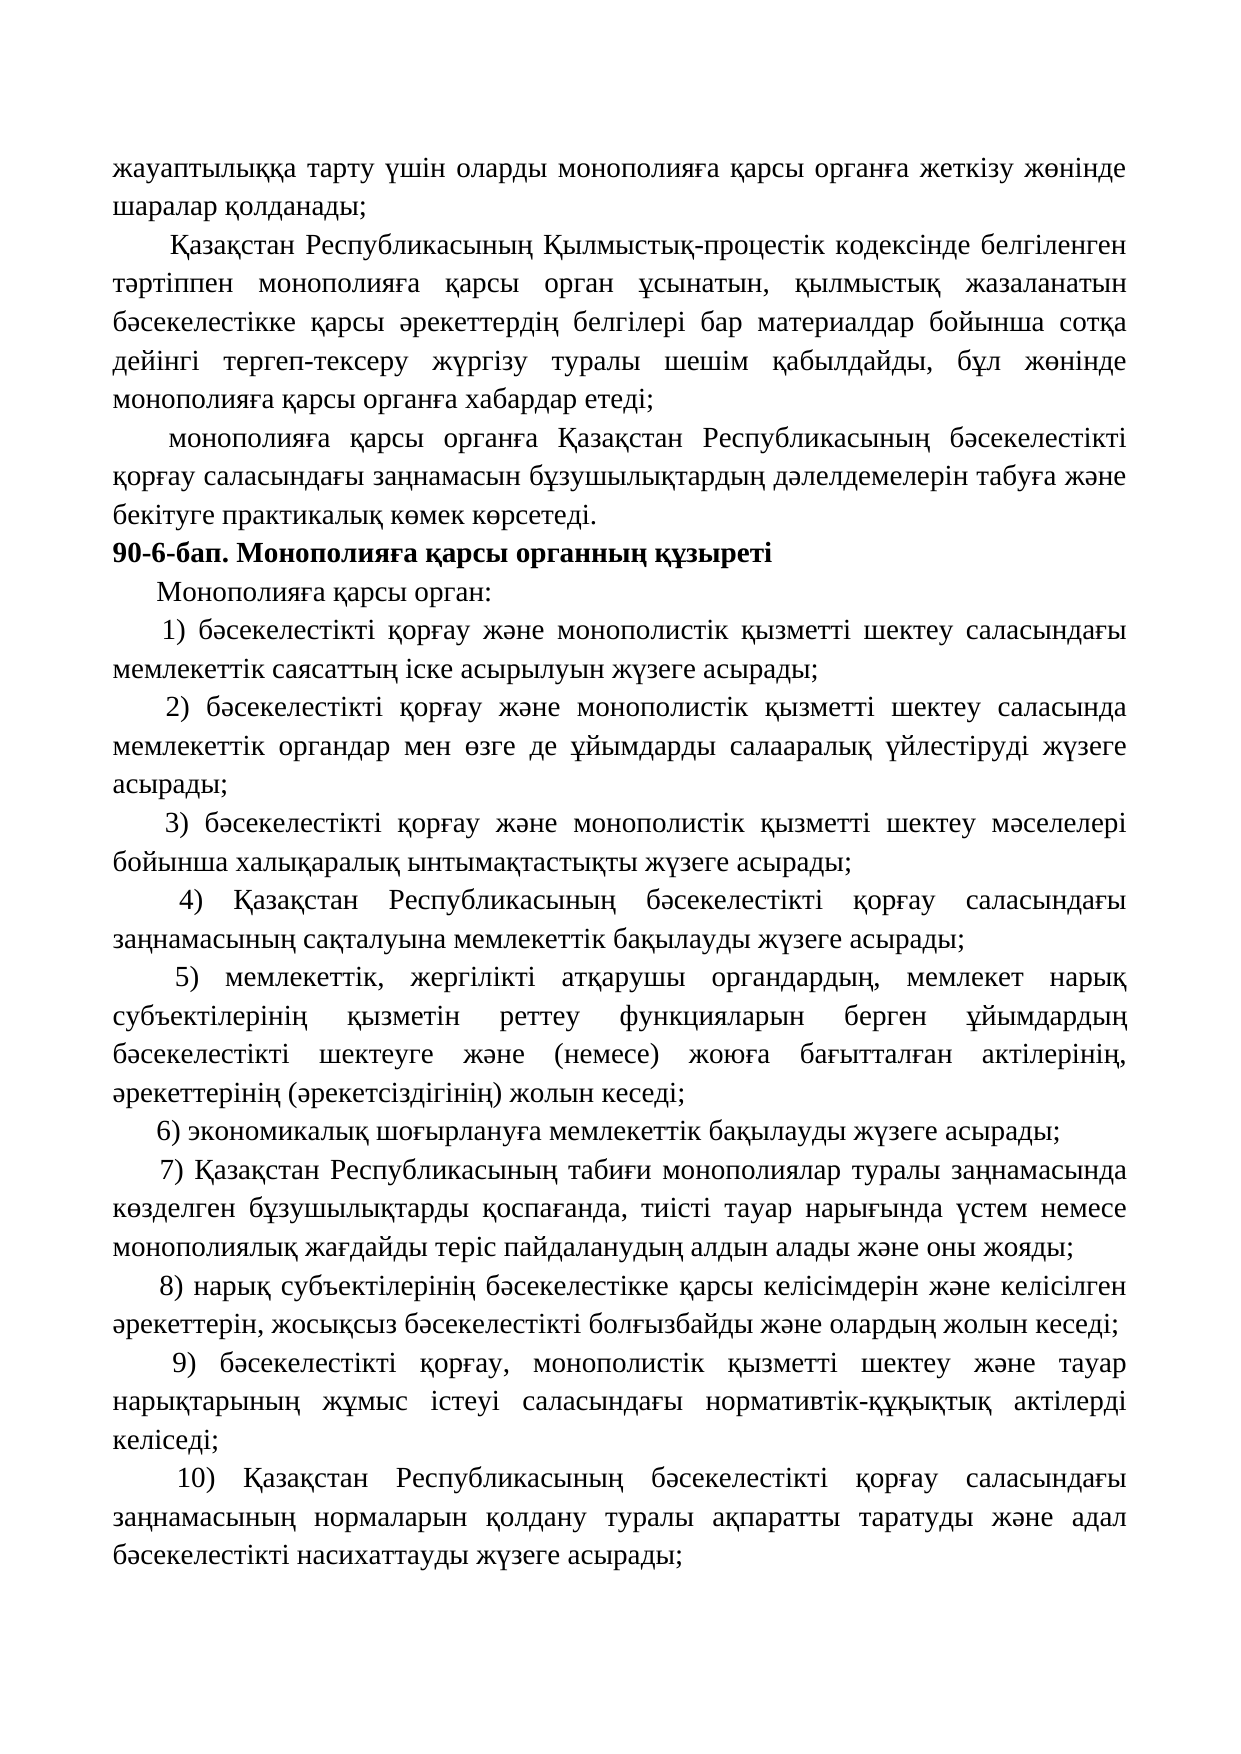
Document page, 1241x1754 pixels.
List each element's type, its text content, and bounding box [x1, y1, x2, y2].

text 6) экономикалық шоғырлануға мемлекеттік бақылауды жүзеге асырады; [112, 1113, 1128, 1147]
text 8) нарық субъектілерінің бәсекелестікке қарсы келісімдерін және келісілген әрекеттерін, жосықсыз бәсекелестікті болғызбайды және олардың жолын кеседі; [112, 1268, 1128, 1340]
text Монополияға қарсы орган: [112, 574, 1128, 607]
text 9) бәсекелестікті қорғау, монополистік қызметті шектеу және тауар нарықтарының жұмыс істеуі саласындағы нормативтік-құқықтық актілерді келіседі; [112, 1345, 1128, 1455]
text 7) Қазақстан Республикасының табиғи монополиялар туралы заңнамасында көзделген бұзушылықтарды қоспағанда, тиісті тауар нарығында үстем немесе монополиялық жағдайды теріс пайдаланудың алдын алады және оны жояды; [112, 1152, 1128, 1263]
text 3) бәсекелестікті қорғау және монополистік қызметті шектеу мәселелері бойынша халықаралық ынтымақтастықты жүзеге асырады; [112, 805, 1128, 877]
text 5) мемлекеттік, жергілікті атқарушы органдардың, мемлекет нарық субъектілерінің қызметін реттеу функцияларын берген ұйымдардың бәсекелестікті шектеуге және (немесе) жоюға бағытталған актілерінің, әрекеттерінің (әрекетсіздігінің) жолын кеседі; [112, 959, 1128, 1108]
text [112, 150, 1128, 222]
text 90-6-бап. Монополияға қарсы органның құзыреті [112, 535, 1128, 569]
text 1) бәсекелестiктi қорғау және монополистiк қызметтi шектеу саласындағы мемлекеттiк саясаттың iске асырылуын жүзеге асырады; [112, 612, 1128, 684]
text 2) бәсекелестікті қорғау және монополистік қызметті шектеу саласында мемлекеттік органдар мен өзге де ұйымдарды салааралық үйлестіруді жүзеге асырады; [112, 689, 1128, 800]
text 4) Қазақстан Республикасының бәсекелестікті қорғау саласындағы заңнамасының сақталуына мемлекеттік бақылауды жүзеге асырады; [112, 882, 1128, 954]
text 10) Қазақстан Республикасының бәсекелестікті қорғау саласындағы заңнамасының нормаларын қолдану туралы ақпаратты таратуды және адал бәсекелестікті насихаттауды жүзеге асырады; [112, 1460, 1128, 1571]
text Қазақстан Республикасының Қылмыстық-процестік кодексінде белгіленген тәртіппен монополияға қарсы орган ұсынатын, қылмыстық жазаланатын бәсекелестікке қарсы әрекеттердің белгілері бар материалдар бойынша сотқа дейінгі тергеп-тексеру жүргізу туралы шешім қабылдайды, бұл жөнінде монополияға қарсы органға хабардар етеді; [112, 227, 1128, 415]
text монополияға қарсы органға Қазақстан Республикасының бәсекелестікті қорғау саласындағы заңнамасын бұзушылықтардың дәлелдемелерін табуға және бекітуге практикалық көмек көрсетеді. [112, 420, 1128, 530]
